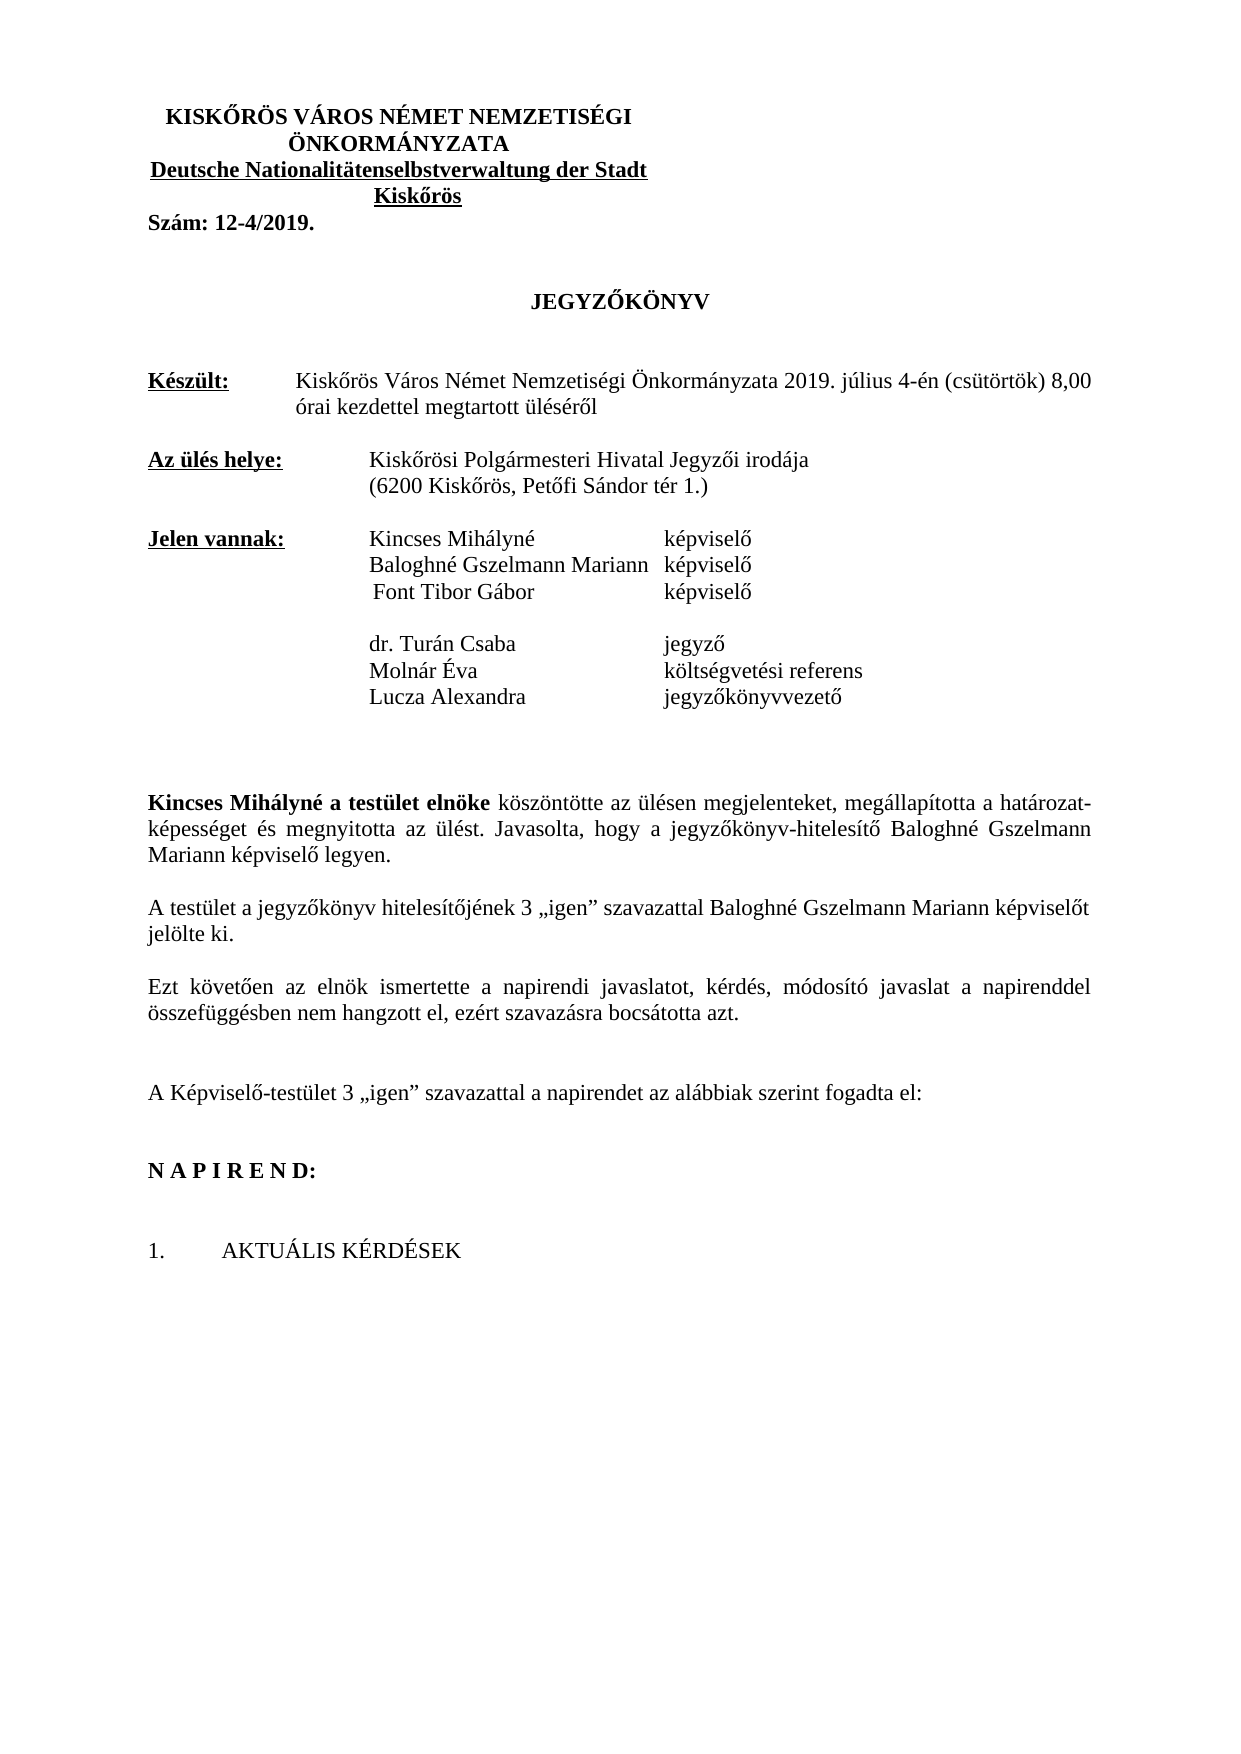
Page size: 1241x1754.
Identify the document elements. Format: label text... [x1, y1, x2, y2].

text Kincses Mihályné a testület elnöke köszöntötte az ülésen megjelenteket, megállapította a határozat-képességet és megnyitotta az ülést. Javasolta, hogy a jegyzőkönyv-hitelesítő Baloghné Gszelmann Mariann képviselő legyen. [148, 789, 1093, 868]
text (6200 Kiskőrös, Petőfi Sándor tér 1.) [148, 472, 1093, 499]
text Deutsche Nationalitätenselbstverwaltung der Stadt Kiskőrös [148, 156, 650, 209]
text ÖNKORMÁNYZATA [148, 130, 650, 156]
text JEGYZŐKÖNYV [148, 288, 1093, 314]
text Jelen vannak: Kincses Mihályné képviselő [148, 525, 1093, 551]
text A testület a jegyzőkönyv hitelesítőjének 3 „igen” szavazattal Baloghné Gszelmann Mariann képviselőt jelölte ki. [148, 894, 1093, 947]
text Ezt követően az elnök ismertette a napirendi javaslatot, kérdés, módosító javaslat a napirenddel összefüggésben nem hangzott el, ezért szavazásra bocsátotta azt. [148, 973, 1093, 1026]
text N A P I R E N D: [148, 1158, 1093, 1184]
text Molnár Éva költségvetési referens [295, 657, 1093, 683]
text KISKŐRÖS VÁROS NÉMET NEMZETISÉGI [148, 103, 650, 130]
text Baloghné Gszelmann Mariann képviselő [295, 551, 1093, 578]
text Lucza Alexandra jegyzőkönyvvezető [148, 683, 1093, 709]
text A Képviselő-testület 3 „igen” szavazattal a napirendet az alábbiak szerint fogadta el: [148, 1078, 1093, 1105]
text Az ülés helye: Kiskőrösi Polgármesteri Hivatal Jegyzői irodája [148, 446, 1093, 472]
text Szám: 12-4/2019. [148, 209, 1093, 235]
list AKTUÁLIS KÉRDÉSEK [148, 1237, 1093, 1263]
text dr. Turán Csaba jegyző [295, 631, 1093, 657]
text Font Tibor Gábor képviselő [148, 578, 1093, 604]
text Készült: Kiskőrös Város Német Nemzetiségi Önkormányzata 2019. július 4-én (csütörtök) 8,00 órai kezdettel megtartott üléséről [148, 367, 1093, 420]
